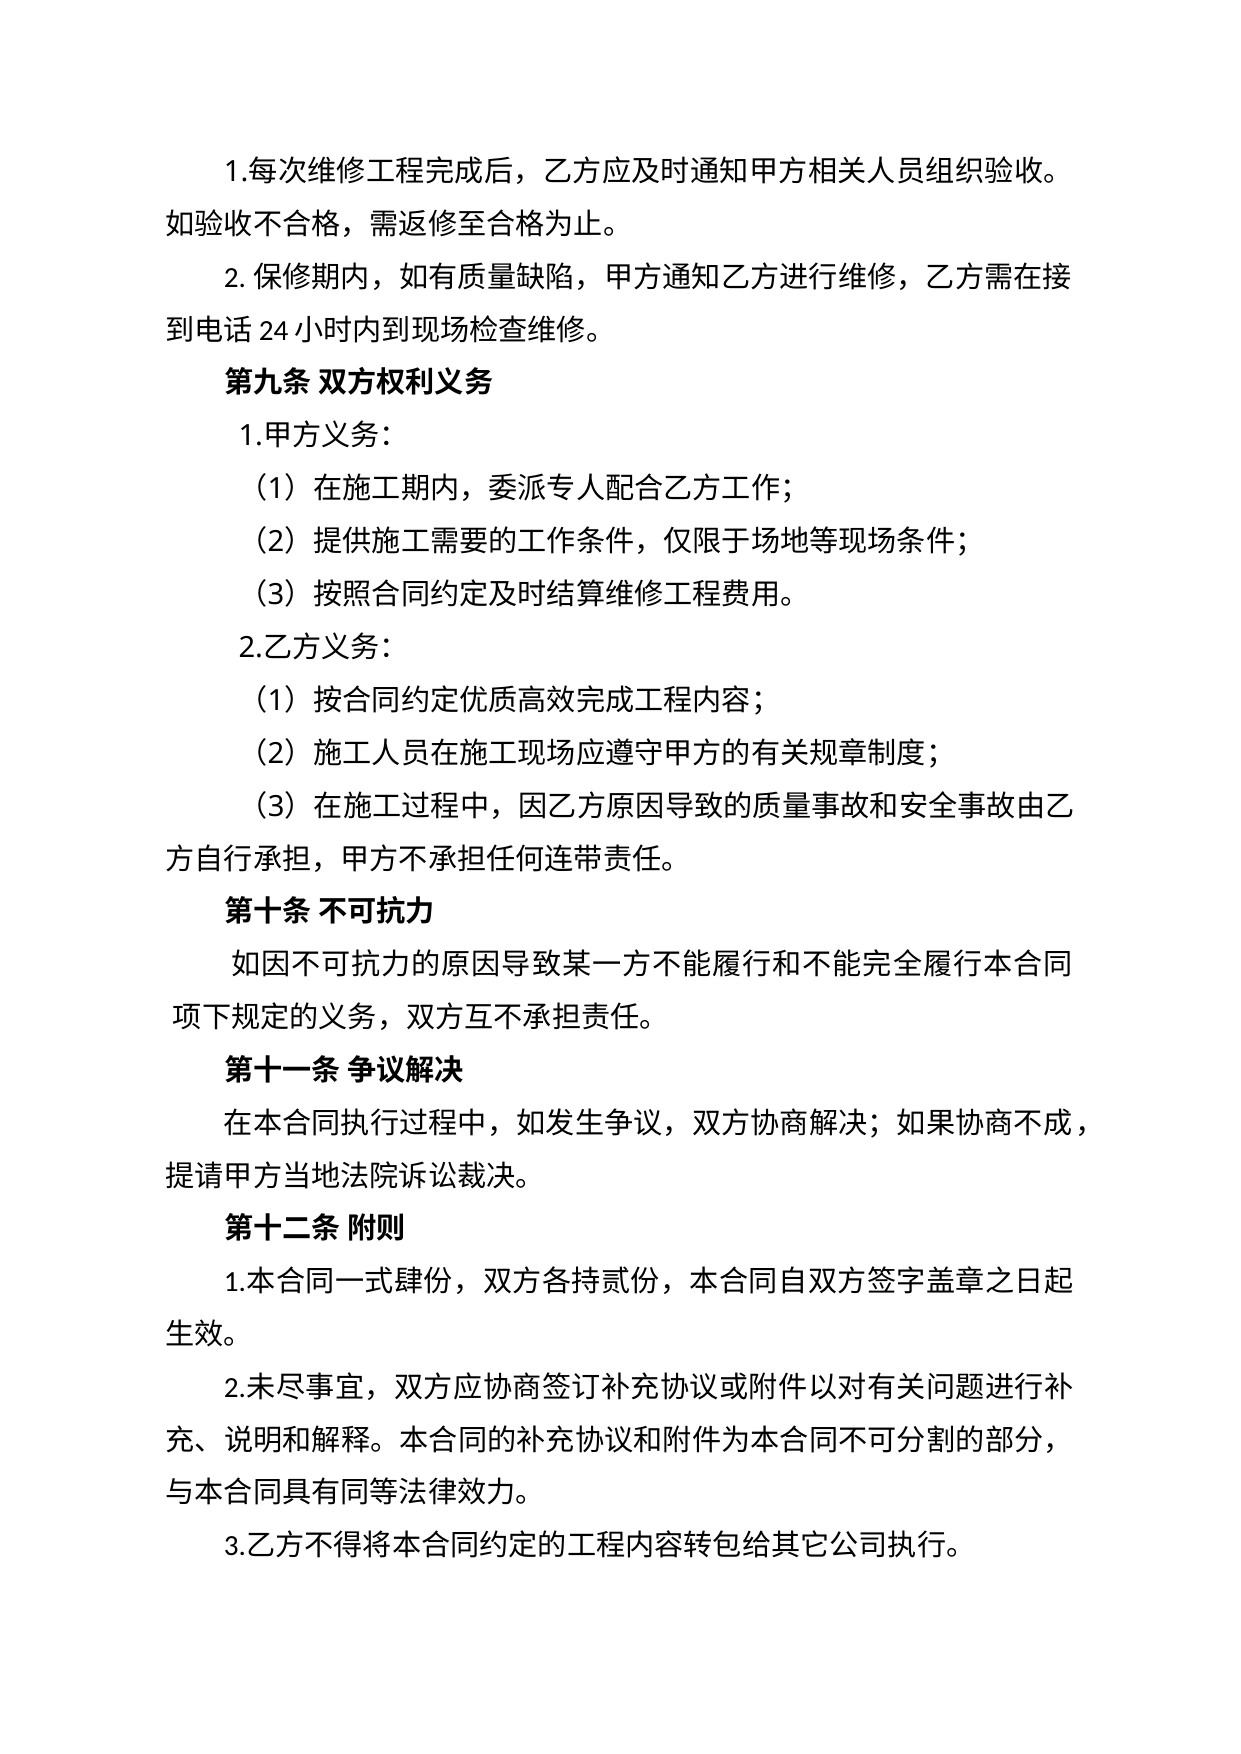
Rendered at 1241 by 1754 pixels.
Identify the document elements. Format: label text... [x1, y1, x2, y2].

text 1.每次维修工程完成后，乙方应及时通知甲方相关人员组织验收。如验收不合格，需返修至合格为止。 [165, 148, 1075, 243]
text 1.甲方义务： [165, 412, 1075, 454]
text 如因不可抗力的原因导致某一方不能履行和不能完全履行本合同项下规定的义务，双方互不承担责任。 [173, 941, 1075, 1036]
text 第九条 双方权利义务 [165, 359, 1075, 401]
text 2.未尽事宜，双方应协商签订补充协议或附件以对有关问题进行补充、说明和解释。本合同的补充协议和附件为本合同不可分割的部分，与本合同具有同等法律效力。 [165, 1363, 1075, 1511]
text 第十一条 争议解决 [165, 1046, 1075, 1089]
text 3.乙方不得将本合同约定的工程内容转包给其它公司执行。 [165, 1522, 1075, 1564]
text （2）施工人员在施工现场应遵守甲方的有关规章制度； [165, 729, 1075, 772]
text （1）在施工期内，委派专人配合乙方工作； [165, 465, 1075, 507]
text 第十二条 附则 [165, 1205, 1075, 1247]
text （1）按合同约定优质高效完成工程内容； [165, 676, 1075, 719]
text 在本合同执行过程中，如发生争议，双方协商解决；如果协商不成，提请甲方当地法院诉讼裁决。 [165, 1099, 1075, 1194]
text 2. 保修期内，如有质量缺陷，甲方通知乙方进行维修，乙方需在接到电话24小时内到现场检查维修。 [165, 253, 1075, 348]
text （3）在施工过程中，因乙方原因导致的质量事故和安全事故由乙方自行承担，甲方不承担任何连带责任。 [165, 782, 1075, 877]
text （2）提供施工需要的工作条件，仅限于场地等现场条件； [165, 518, 1075, 560]
text 1.本合同一式肆份，双方各持贰份，本合同自双方签字盖章之日起生效。 [165, 1258, 1075, 1353]
text （3）按照合同约定及时结算维修工程费用。 [165, 571, 1075, 613]
text 2.乙方义务： [165, 623, 1075, 666]
text 第十条 不可抗力 [165, 888, 1075, 930]
